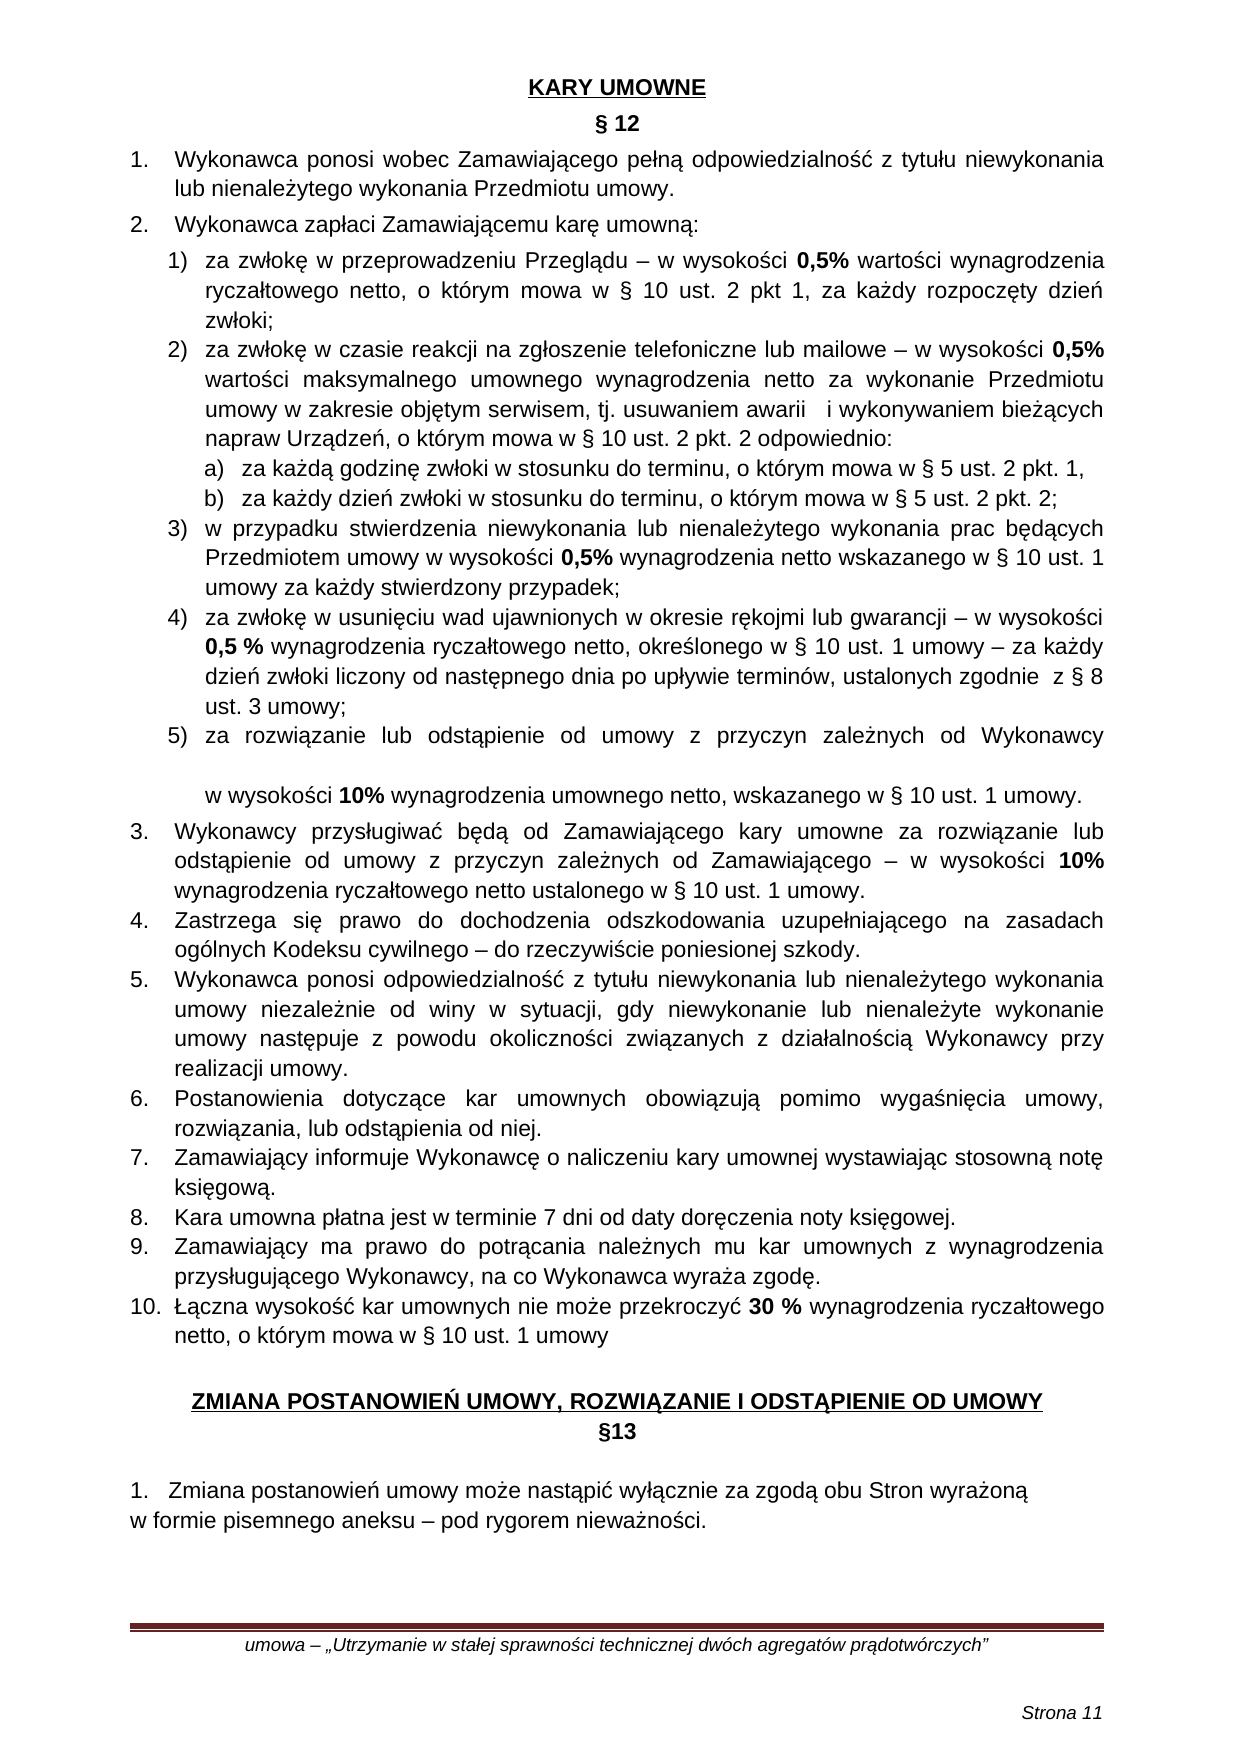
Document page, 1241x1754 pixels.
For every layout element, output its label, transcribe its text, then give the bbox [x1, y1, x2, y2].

list Zamawiający ma prawo do potrącania należnych mu kar umownych z wynagrodzenia przysługującego Wykonawcy, na co Wykonawca wyraża zgodę. [130, 1233, 1104, 1289]
list za zwłokę w przeprowadzeniu Przeglądu – w wysokości 0,5% wartości wynagrodzenia ryczałtowego netto, o którym mowa w § 10 ust. 2 pkt 1, za każdy rozpoczęty dzień zwłoki; [167, 247, 1104, 333]
subtitle ZMIANA POSTANOWIEŃ UMOWY, ROZWIĄZANIE I ODSTĄPIENIE OD UMOWY [130, 1388, 1104, 1414]
list Wykonawca ponosi wobec Zamawiającego pełną odpowiedzialność z tytułu niewykonania lub nienależytego wykonania Przedmiotu umowy. [130, 146, 1104, 202]
list za zwłokę w usunięciu wad ujawnionych w okresie rękojmi lub gwarancji – w wysokości 0,5 % wynagrodzenia ryczałtowego netto, określonego w § 10 ust. 1 umowy – za każdy dzień zwłoki liczony od następnego dnia po upływie terminów, ustalonych zgodnie z § 8 ust. 3 umowy; [167, 603, 1104, 719]
list Wykonawcy przysługiwać będą od Zamawiającego kary umowne za rozwiązanie lub odstąpienie od umowy z przyczyn zależnych od Zamawiającego – w wysokości 10% wynagrodzenia ryczałtowego netto ustalonego w § 10 ust. 1 umowy. [130, 818, 1104, 903]
list Łączna wysokość kar umownych nie może przekroczyć 30 % wynagrodzenia ryczałtowego netto, o którym mowa w § 10 ust. 1 umowy [130, 1293, 1104, 1349]
list Postanowienia dotyczące kar umownych obowiązują pomimo wygaśnięcia umowy, rozwiązania, lub odstąpienia od niej. [130, 1085, 1104, 1141]
list Wykonawca ponosi odpowiedzialność z tytułu niewykonania lub nienależytego wykonania umowy niezależnie od winy w sytuacji, gdy niewykonanie lub nienależyte wykonanie umowy następuje z powodu okoliczności związanych z działalnością Wykonawcy przy realizacji umowy. [130, 966, 1104, 1081]
list za rozwiązanie lub odstąpienie od umowy z przyczyn zależnych od Wykonawcy w wysokości 10% wynagrodzenia umownego netto, wskazanego w § 10 ust. 1 umowy. [167, 722, 1104, 808]
list za zwłokę w czasie reakcji na zgłoszenie telefoniczne lub mailowe – w wysokości 0,5% wartości maksymalnego umownego wynagrodzenia netto za wykonanie Przedmiotu umowy w zakresie objętym serwisem, tj. usuwaniem awarii i wykonywaniem bieżących napraw Urządzeń, o którym mowa w § 10 ust. 2 pkt. 2 odpowiednio: [167, 336, 1104, 452]
text §13 [130, 1418, 1104, 1444]
list za każdy dzień zwłoki w stosunku do terminu, o którym mowa w § 5 ust. 2 pkt. 2; [204, 485, 1104, 511]
list Zamawiający informuje Wykonawcę o naliczeniu kary umownej wystawiając stosowną notę księgową. [130, 1144, 1104, 1200]
list za każdą godzinę zwłoki w stosunku do terminu, o którym mowa w § 5 ust. 2 pkt. 1, [204, 455, 1104, 481]
text § 12 [130, 110, 1104, 136]
subtitle KARY UMOWNE [130, 74, 1104, 100]
list Wykonawca zapłaci Zamawiającemu karę umowną: [130, 211, 1104, 238]
list Kara umowna płatna jest w terminie 7 dni od daty doręczenia noty księgowej. [130, 1203, 1104, 1230]
list Zastrzega się prawo do dochodzenia odszkodowania uzupełniającego na zasadach ogólnych Kodeksu cywilnego – do rzeczywiście poniesionej szkody. [130, 907, 1104, 963]
list w przypadku stwierdzenia niewykonania lub nienależytego wykonania prac będących Przedmiotem umowy w wysokości 0,5% wynagrodzenia netto wskazanego w § 10 ust. 1 umowy za każdy stwierdzony przypadek; [167, 514, 1104, 600]
text 1. Zmiana postanowień umowy może nastąpić wyłącznie za zgodą obu Stron wyrażoną [130, 1477, 1104, 1503]
text w formie pisemnego aneksu – pod rygorem nieważności. [130, 1507, 1104, 1533]
